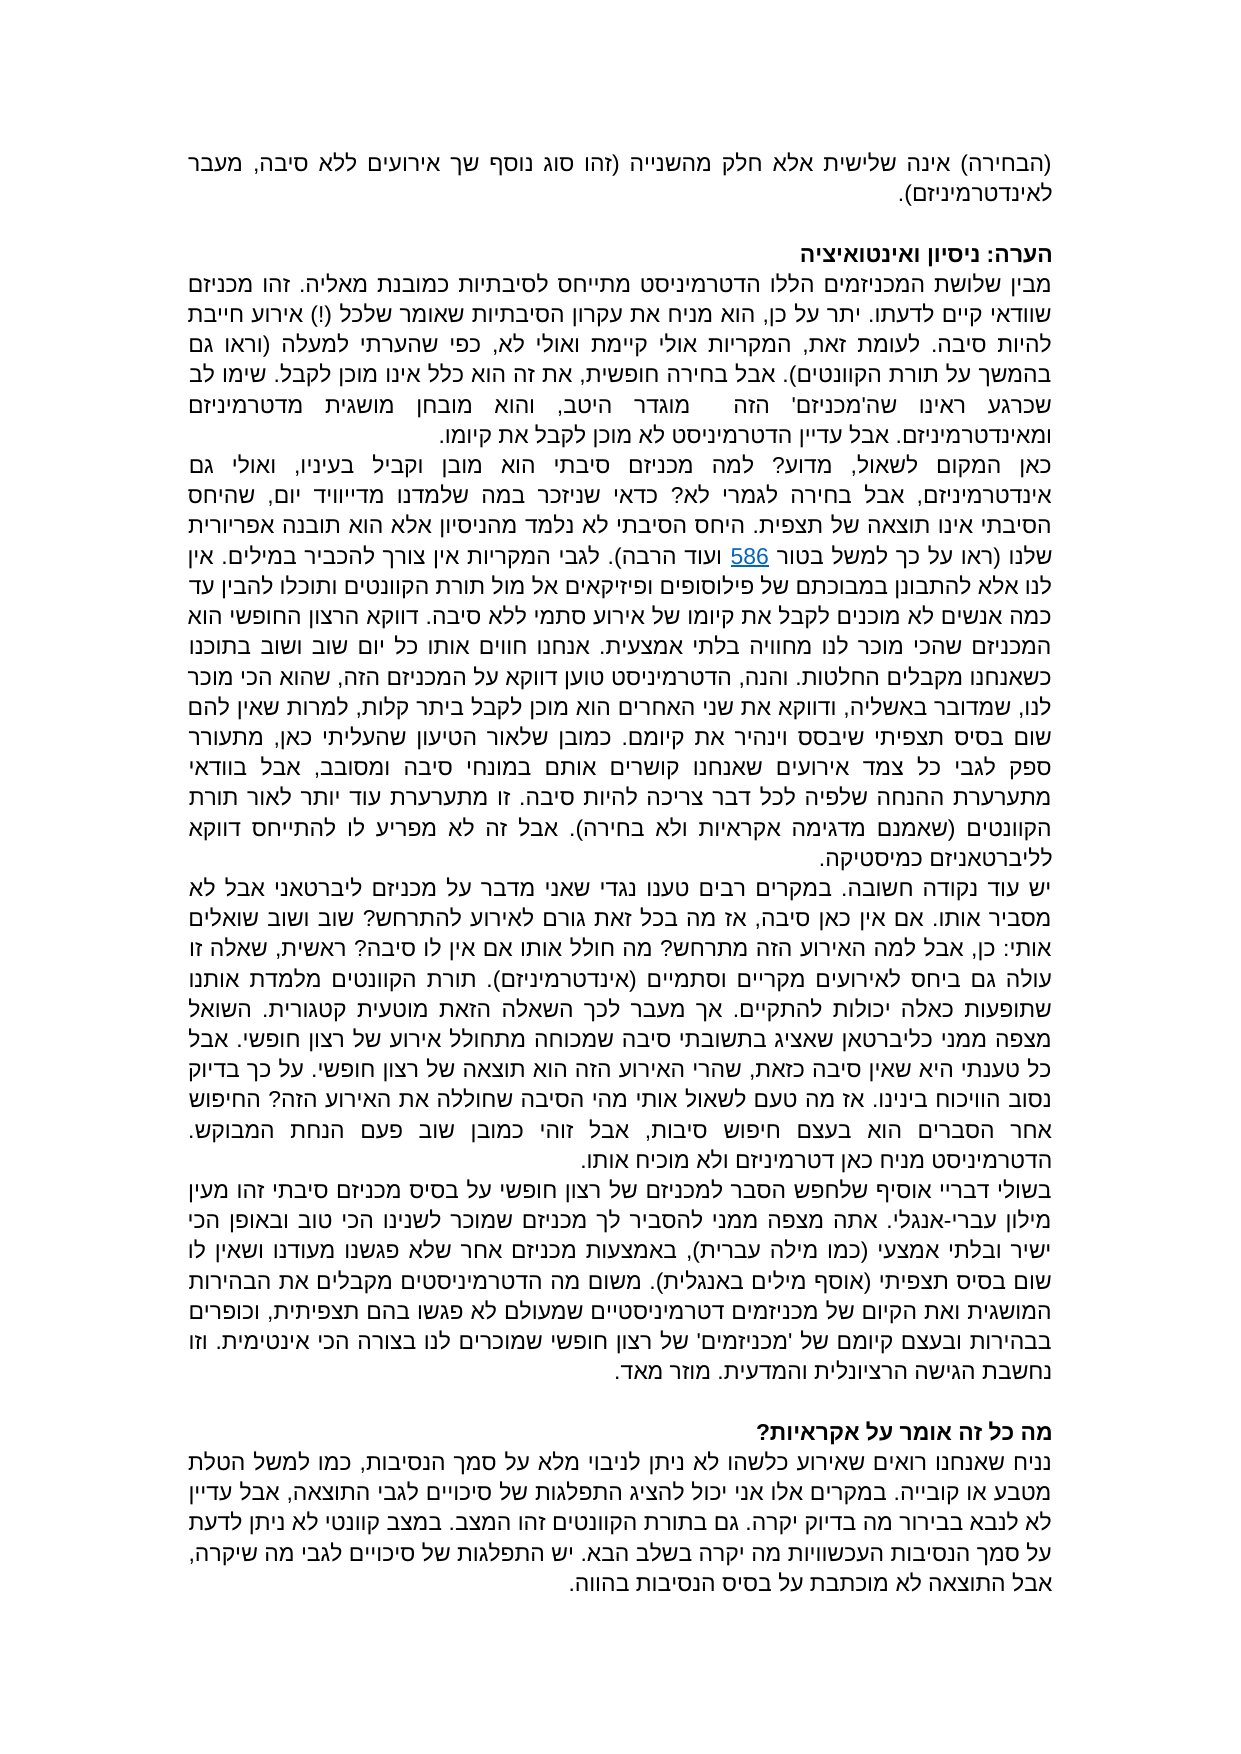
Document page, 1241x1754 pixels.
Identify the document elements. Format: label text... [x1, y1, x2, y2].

text יש עוד נקודה חשובה. במקרים רבים טענו נגדי שאני מדבר על מכניזם ליברטאני אבל לא מסביר אותו. אם אין כאן סיבה, אז מה בכל זאת גורם לאירוע להתרחש? שוב ושוב שואלים אותי: כן, אבל למה האירוע הזה מתרחש? מה חולל אותו אם אין לו סיבה? ראשית, שאלה זו עולה גם ביחס לאירועים מקריים וסתמיים (אינדטרמיניזם). תורת הקוונטים מלמדת אותנו שתופעות כאלה יכולות להתקיים. אך מעבר לכך השאלה הזאת מוטעית קטגורית. השואל מצפה ממני כליברטאן שאציג בתשובתי סיבה שמכוחה מתחולל אירוע של רצון חופשי. אבל כל טענתי היא שאין סיבה כזאת, שהרי האירוע הזה הוא תוצאה של רצון חופשי. על כך בדיוק נסוב הוויכוח בינינו. אז מה טעם לשאול אותי מהי הסיבה שחוללה את האירוע הזה? החיפוש אחר הסברים הוא בעצם חיפוש סיבות, אבל זוהי כמובן שוב פעם הנחת המבוקש. הדטרמיניסט מניח כאן דטרמיניזם ולא מוכיח אותו. [187, 875, 1053, 1173]
text כאן המקום לשאול, מדוע? למה מכניזם סיבתי הוא מובן וקביל בעיניו, ואולי גם אינדטרמיניזם, אבל בחירה לגמרי לא? כדאי שניזכר במה שלמדנו מדייוויד יום, שהיחס הסיבתי אינו תוצאה של תצפית. היחס הסיבתי לא נלמד מהניסיון אלא הוא תובנה אפריורית שלנו (ראו על כך למשל בטור 586 ועוד הרבה). לגבי המקריות אין צורך להכביר במילים. אין לנו אלא להתבונן במבוכתם של פילוסופים ופיזיקאים אל מול תורת הקוונטים ותוכלו להבין עד כמה אנשים לא מוכנים לקבל את קיומו של אירוע סתמי ללא סיבה. דווקא הרצון החופשי הוא המכניזם שהכי מוכר לנו מחוויה בלתי אמצעית. אנחנו חווים אותו כל יום שוב ושוב בתוכנו כשאנחנו מקבלים החלטות. והנה, הדטרמיניסט טוען דווקא על המכניזם הזה, שהוא הכי מוכר לנו, שמדובר באשליה, ודווקא את שני האחרים הוא מוכן לקבל ביתר קלות, למרות שאין להם שום בסיס תצפיתי שיבסס וינהיר את קיומם. כמובן שלאור הטיעון שהעליתי כאן, מתעורר ספק לגבי כל צמד אירועים שאנחנו קושרים אותם במונחי סיבה ומסובב, אבל בוודאי מתערערת ההנחה שלפיה לכל דבר צריכה להיות סיבה. זו מתערערת עוד יותר לאור תורת הקוונטים (שאמנם מדגימה אקראיות ולא בחירה). אבל זה לא מפריע לו להתייחס דווקא לליברטאניזם כמיסטיקה. [187, 452, 1053, 871]
text נניח שאנחנו רואים שאירוע כלשהו לא ניתן לניבוי מלא על סמך הנסיבות, כמו למשל הטלת מטבע או קובייה. במקרים אלו אני יכול להציג התפלגות של סיכויים לגבי התוצאה, אבל עדיין לא לנבא בבירור מה בדיוק יקרה. גם בתורת הקוונטים זהו המצב. במצב קוונטי לא ניתן לדעת על סמך הנסיבות העכשוויות מה יקרה בשלב הבא. יש התפלגות של סיכויים לגבי מה שיקרה, אבל התוצאה לא מוכתבת על בסיס הנסיבות בהווה. [187, 1449, 1053, 1596]
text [187, 150, 1053, 207]
text בשולי דבריי אוסיף שלחפש הסבר למכניזם של רצון חופשי על בסיס מכניזם סיבתי זהו מעין מילון עברי-אנגלי. אתה מצפה ממני להסביר לך מכניזם שמוכר לשנינו הכי טוב ובאופן הכי ישיר ובלתי אמצעי (כמו מילה עברית), באמצעות מכניזם אחר שלא פגשנו מעודנו ושאין לו שום בסיס תצפיתי (אוסף מילים באנגלית). משום מה הדטרמיניסטים מקבלים את הבהירות המושגית ואת הקיום של מכניזמים דטרמיניסטיים שמעולם לא פגשו בהם תצפיתית, וכופרים בבהירות ובעצם קיומם של 'מכניזמים' של רצון חופשי שמוכרים לנו בצורה הכי אינטימית. וזו נחשבת הגישה הרציונלית והמדעית. מוזר מאד. [187, 1177, 1053, 1385]
text מה כל זה אומר על אקראיות? [187, 1419, 1053, 1445]
text מבין שלושת המכניזמים הללו הדטרמיניסט מתייחס לסיבתיות כמובנת מאליה. זהו מכניזם שוודאי קיים לדעתו. יתר על כן, הוא מניח את עקרון הסיבתיות שאומר שלכל (!) אירוע חייבת להיות סיבה. לעומת זאת, המקריות אולי קיימת ואולי לא, כפי שהערתי למעלה (וראו גם בהמשך על תורת הקוונטים). אבל בחירה חופשית, את זה הוא כלל אינו מוכן לקבל. שימו לב שכרגע ראינו שה'מכניזם' הזה מוגדר היטב, והוא מובחן מושגית מדטרמיניזם ומאינדטרמיניזם. אבל עדיין הדטרמיניסט לא מוכן לקבל את קיומו. [187, 271, 1053, 448]
text הערה: ניסיון ואינטואיציה [187, 241, 1053, 267]
